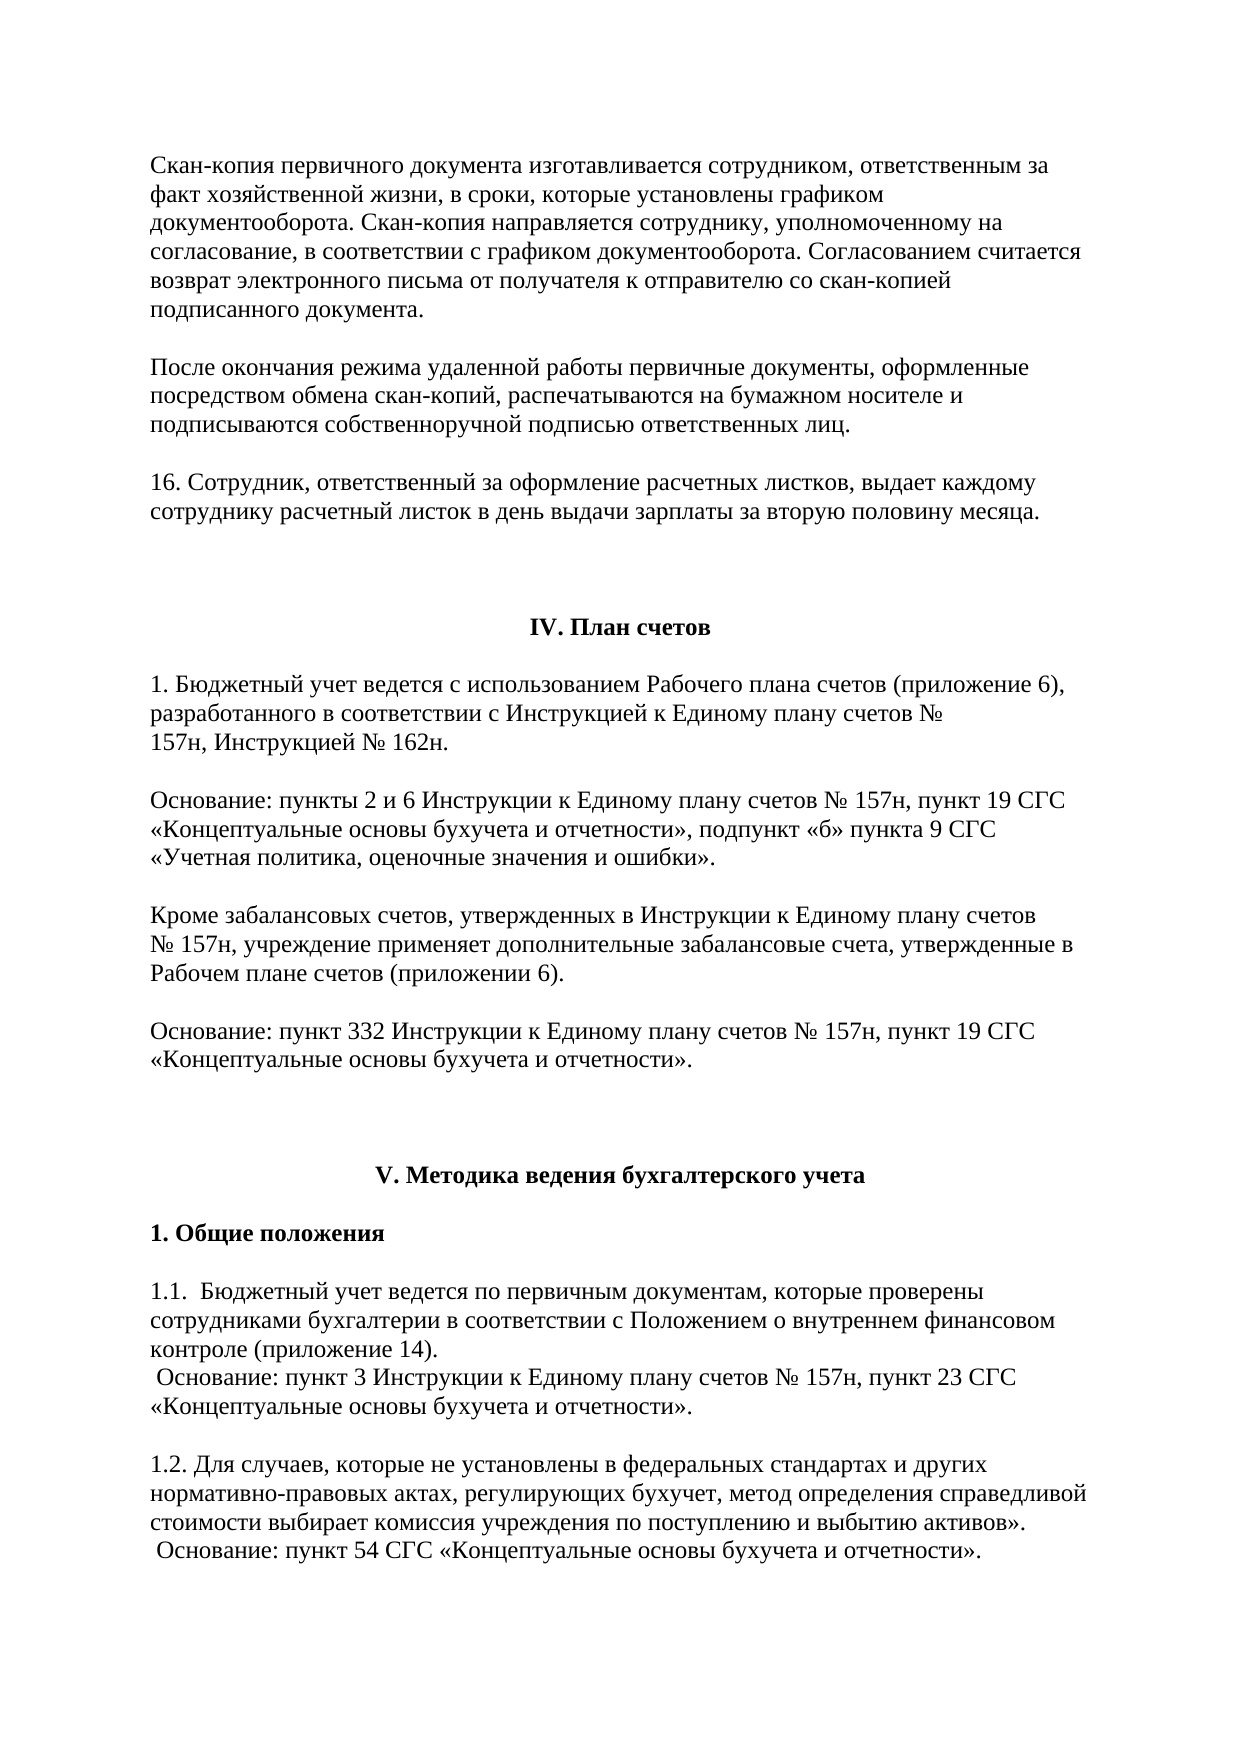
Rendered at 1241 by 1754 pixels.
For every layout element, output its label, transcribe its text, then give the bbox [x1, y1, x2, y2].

text 1. Бюджетный учет ведется с использованием Рабочего плана счетов (приложение 6), разработанного в соответствии с Инструкцией к Единому плану счетов № 157н, Инструкцией № 162н. [150, 785, 1090, 871]
text V. Методика ведения бухгалтерского учета [150, 1276, 1090, 1304]
text IV. План счетов [150, 727, 1090, 756]
text 1. Общие положения [150, 1334, 1090, 1362]
text Скан-копия первичного документа изготавливается сотрудником, ответственным за факт хозяйственной жизни, в сроки, которые установлены графиком документооборота. Скан-копия направляется сотруднику, уполномоченному на согласование, в соответствии с графиком документооборота. Согласованием считается возврат электронного письма от получателя к отправителю со скан-копией подписанного документа. [150, 265, 1090, 438]
text 16. Сотрудник, ответственный за оформление расчетных листков, выдает каждому сотруднику расчетный листок в день выдачи зарплаты за вторую половину месяца. [150, 582, 1090, 640]
text 1.1. Бюджетный учет ведется по первичным документам, которые проверены сотрудниками бухгалтерии в соответствии с Положением о внутреннем финансовом контроле (приложение 14). Основание: пункт 3 Инструкции к Единому плану счетов № 157н, пункт 23 СГС «Концептуальные основы бухучета и отчетности». [150, 1392, 1090, 1535]
text Кроме забалансовых счетов, утвержденных в Инструкции к Единому плану счетов № 157н, учреждение применяет дополнительные забалансовые счета, утвержденные в Рабочем плане счетов (приложении 6). [150, 1016, 1090, 1102]
text Основание: пункты 2 и 6 Инструкции к Единому плану счетов № 157н, пункт 19 СГС «Концептуальные основы бухучета и отчетности», подпункт «б» пункта 9 СГС «Учетная политика, оценочные значения и ошибки». [150, 900, 1090, 987]
text 15.5. При временном переводе работников на удаленный режим работы обмен документами, которые оформляются в бумажном виде, разрешается осуществлять по электронной почте посредством скан-копий. [150, 150, 1090, 236]
text После окончания режима удаленной работы первичные документы, оформленные посредством обмена скан-копий, распечатываются на бумажном носителе и подписываются собственноручной подписью ответственных лиц. [150, 467, 1090, 553]
text Основание: пункт 332 Инструкции к Единому плану счетов № 157н, пункт 19 СГС «Концептуальные основы бухучета и отчетности». [150, 1131, 1090, 1189]
